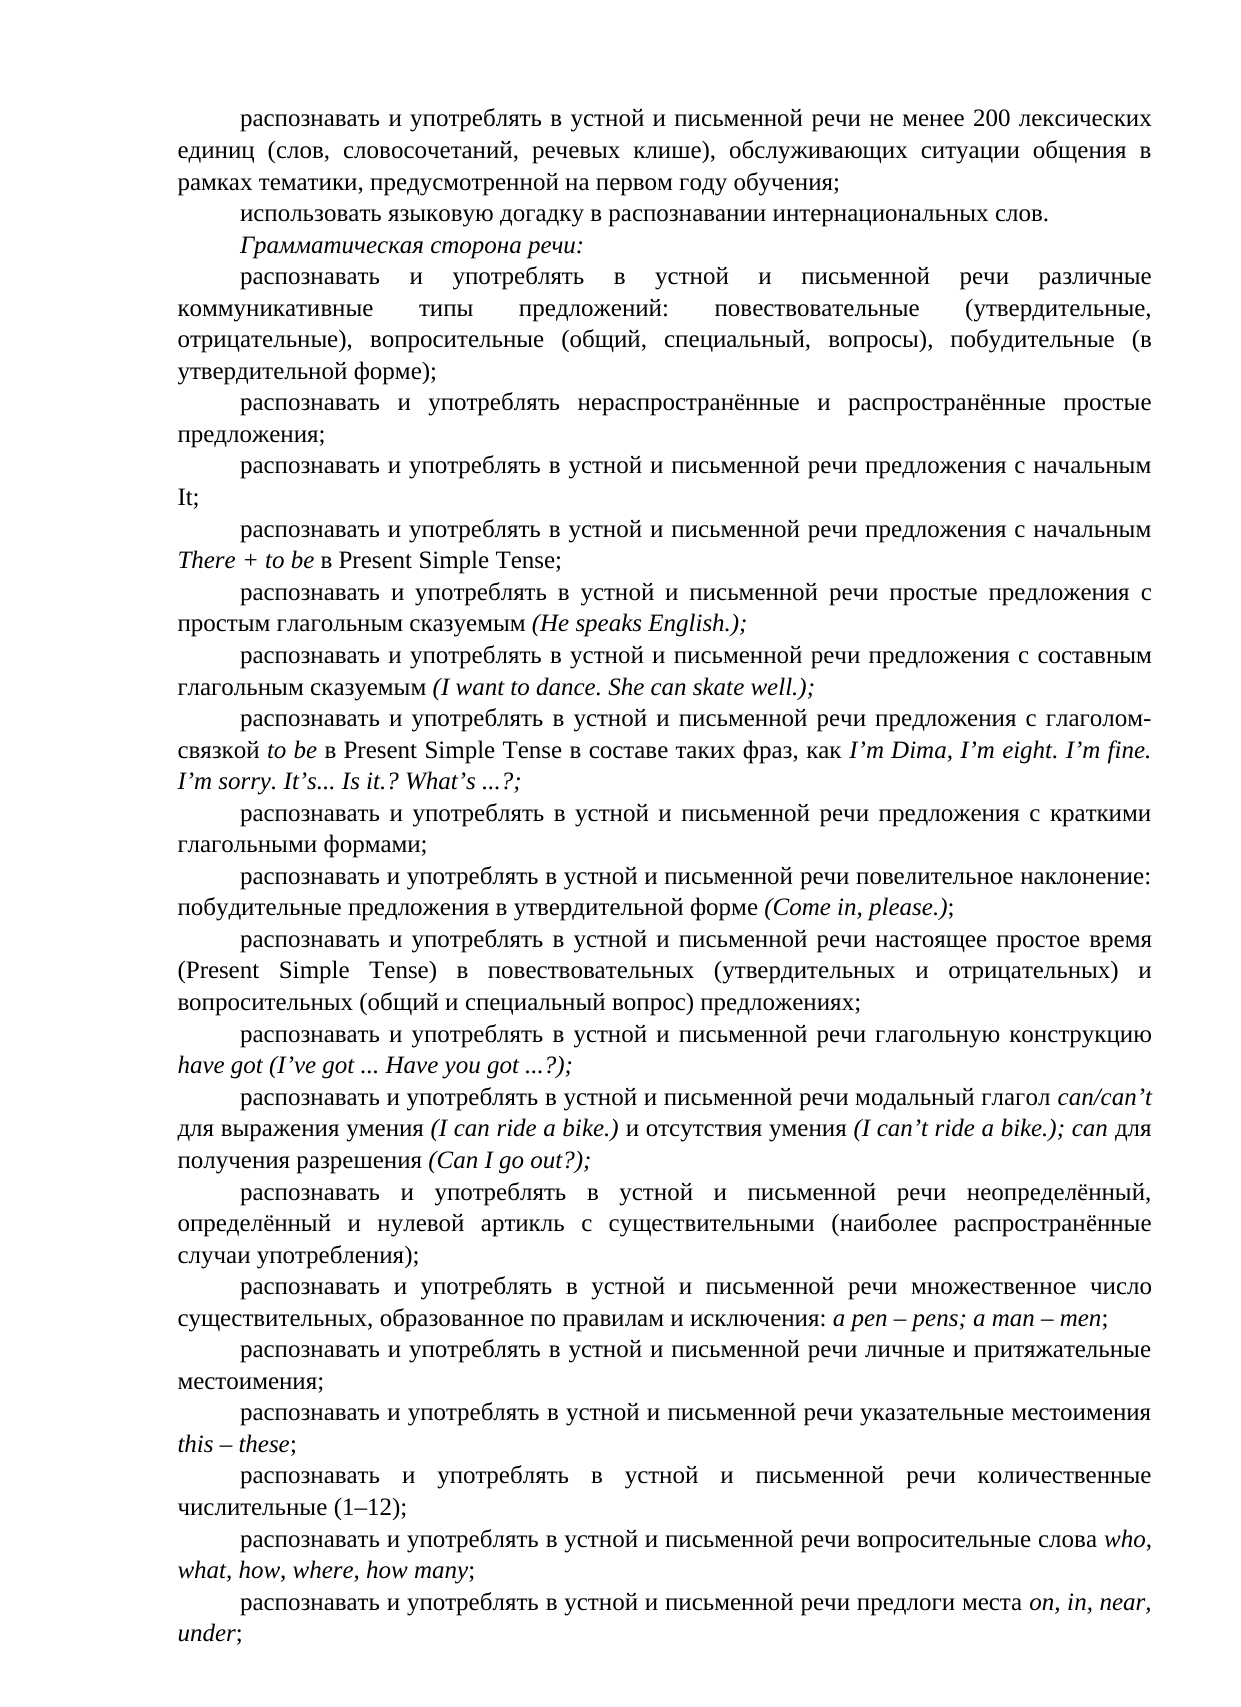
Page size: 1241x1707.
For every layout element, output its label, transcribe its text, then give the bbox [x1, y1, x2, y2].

text распознавать и употреблять в устной и письменной речи указательные местоимения this – these; [177, 1397, 1152, 1458]
text распознавать и употреблять в устной и письменной речи неопределённый, определённый и нулевой артикль с существительными (наиболее распространённые случаи употребления); [177, 1177, 1152, 1268]
text распознавать и употреблять в устной и письменной речи личные и притяжательные местоимения; [177, 1334, 1152, 1395]
text распознавать и употреблять в устной и письменной речи множественное число существительных, образованное по правилам и исключения: a pen – pens; a man – men; [177, 1271, 1152, 1332]
text распознавать и употреблять в устной и письменной речи повелительное наклонение: побудительные предложения в утвердительной форме (Come in, please.); [177, 861, 1152, 921]
text распознавать и употреблять в устной и письменной речи количественные числительные (1–12); [177, 1461, 1152, 1521]
text распознавать и употреблять в устной и письменной речи предлоги места on, in, near, under; [177, 1587, 1152, 1647]
text распознавать и употреблять в устной и письменной речи предложения с глаголом-связкой to be в Present Simple Tense в составе таких фраз, как I’m Dima, I’m eight. I’m fine. I’m sorry. It’s... Is it.? What’s ...?; [177, 703, 1152, 795]
text распознавать и употреблять в устной и письменной речи настоящее простое время (Present Simple Tense) в повествовательных (утвердительных и отрицательных) и вопросительных (общий и специальный вопрос) предложениях; [177, 924, 1152, 1016]
text распознавать и употреблять в устной и письменной речи не менее 200 лексических единиц (слов, словосочетаний, речевых клише), обслуживающих ситуации общения в рамках тематики, предусмотренной на первом году обучения; [177, 103, 1152, 195]
text распознавать и употреблять в устной и письменной речи предложения с начальным There + to be в Present Simple Tense; [177, 514, 1152, 574]
text распознавать и употреблять в устной и письменной речи простые предложения с простым глагольным сказуемым (He speaks English.); [177, 577, 1152, 637]
text Грамматическая сторона речи: [177, 230, 1152, 258]
text распознавать и употреблять в устной и письменной речи модальный глагол сan/can’t для выражения умения (I can ride a bike.) и отсутствия умения (I can’t ride a bike.); can для получения разрешения (Can I go out?); [177, 1082, 1152, 1174]
text распознавать и употреблять в устной и письменной речи предложения с начальным It; [177, 451, 1152, 511]
text распознавать и употреблять нераспространённые и распространённые простые предложения; [177, 387, 1152, 448]
text распознавать и употреблять в устной и письменной речи вопросительные слова who, what, how, where, how many; [177, 1524, 1152, 1584]
text распознавать и употреблять в устной и письменной речи предложения с краткими глагольными формами; [177, 798, 1152, 858]
text распознавать и употреблять в устной и письменной речи глагольную конструкцию have got (I’ve got ... Have you got ...?); [177, 1019, 1152, 1079]
text распознавать и употреблять в устной и письменной речи предложения с составным глагольным сказуемым (I want to dance. She can skate well.); [177, 640, 1152, 700]
text использовать языковую догадку в распознавании интернациональных слов. [177, 198, 1152, 227]
text распознавать и употреблять в устной и письменной речи различные коммуникативные типы предложений: повествовательные (утвердительные, отрицательные), вопросительные (общий, специальный, вопросы), побудительные (в утвердительной форме); [177, 261, 1152, 385]
